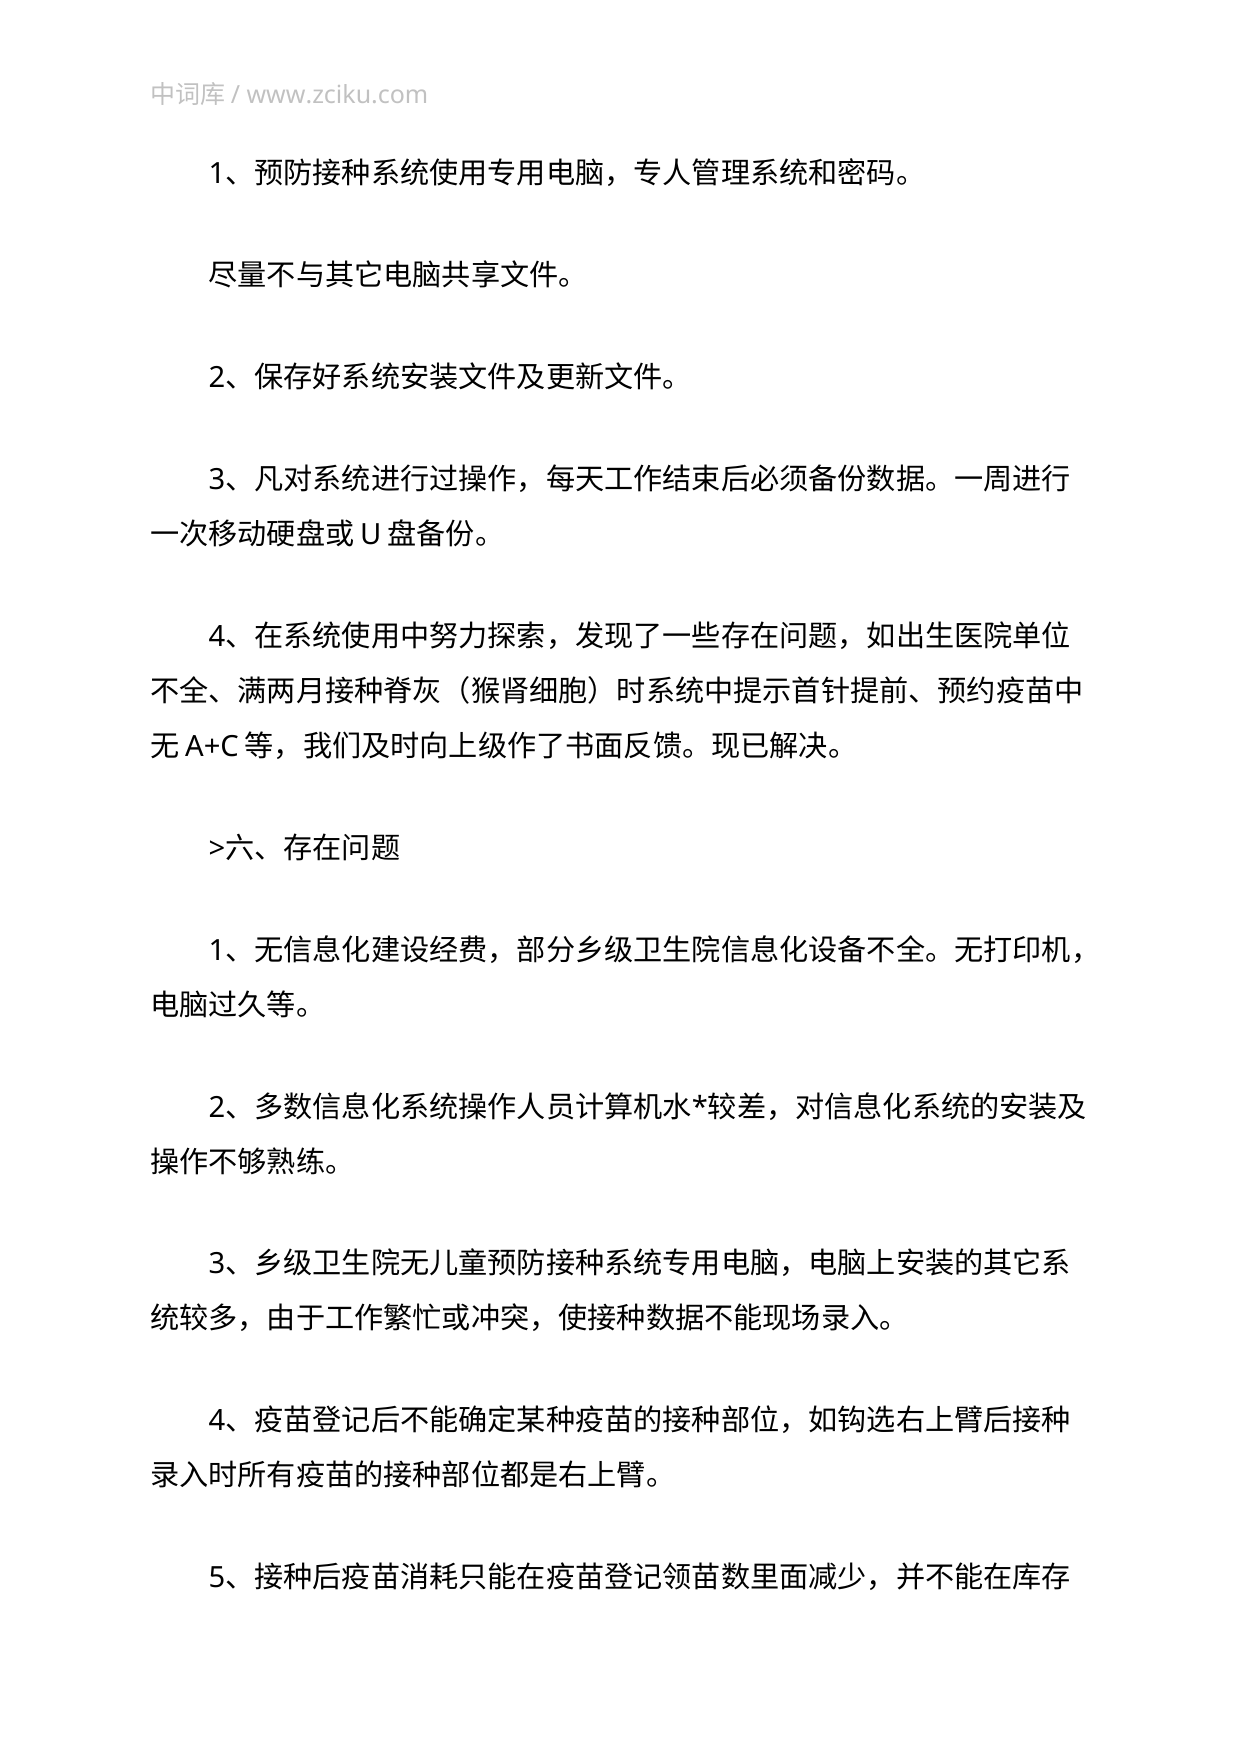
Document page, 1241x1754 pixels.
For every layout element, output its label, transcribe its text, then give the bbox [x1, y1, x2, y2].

text 4、疫苗登记后不能确定某种疫苗的接种部位，如钩选右上臂后接种录入时所有疫苗的接种部位都是右上臂。 [150, 1397, 1090, 1494]
text 4、在系统使用中努力探索，发现了一些存在问题，如出生医院单位不全、满两月接种脊灰（猴肾细胞）时系统中提示首针提前、预约疫苗中无A+C等，我们及时向上级作了书面反馈。现已解决。 [150, 613, 1090, 765]
text 3、凡对系统进行过操作，每天工作结束后必须备份数据。一周进行一次移动硬盘或U盘备份。 [150, 456, 1090, 553]
text 2、保存好系统安装文件及更新文件。 [150, 354, 1090, 396]
text 1、无信息化建设经费，部分乡级卫生院信息化设备不全。无打印机，电脑过久等。 [150, 927, 1090, 1024]
text 2、多数信息化系统操作人员计算机水*较差，对信息化系统的安装及操作不够熟练。 [150, 1083, 1090, 1181]
text 3、乡级卫生院无儿童预防接种系统专用电脑，电脑上安装的其它系统较多，由于工作繁忙或冲突，使接种数据不能现场录入。 [150, 1240, 1090, 1337]
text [150, 1554, 1090, 1596]
text >六、存在问题 [150, 824, 1090, 867]
text 尽量不与其它电脑共享文件。 [150, 252, 1090, 294]
text 1、预防接种系统使用专用电脑，专人管理系统和密码。 [150, 150, 1090, 192]
